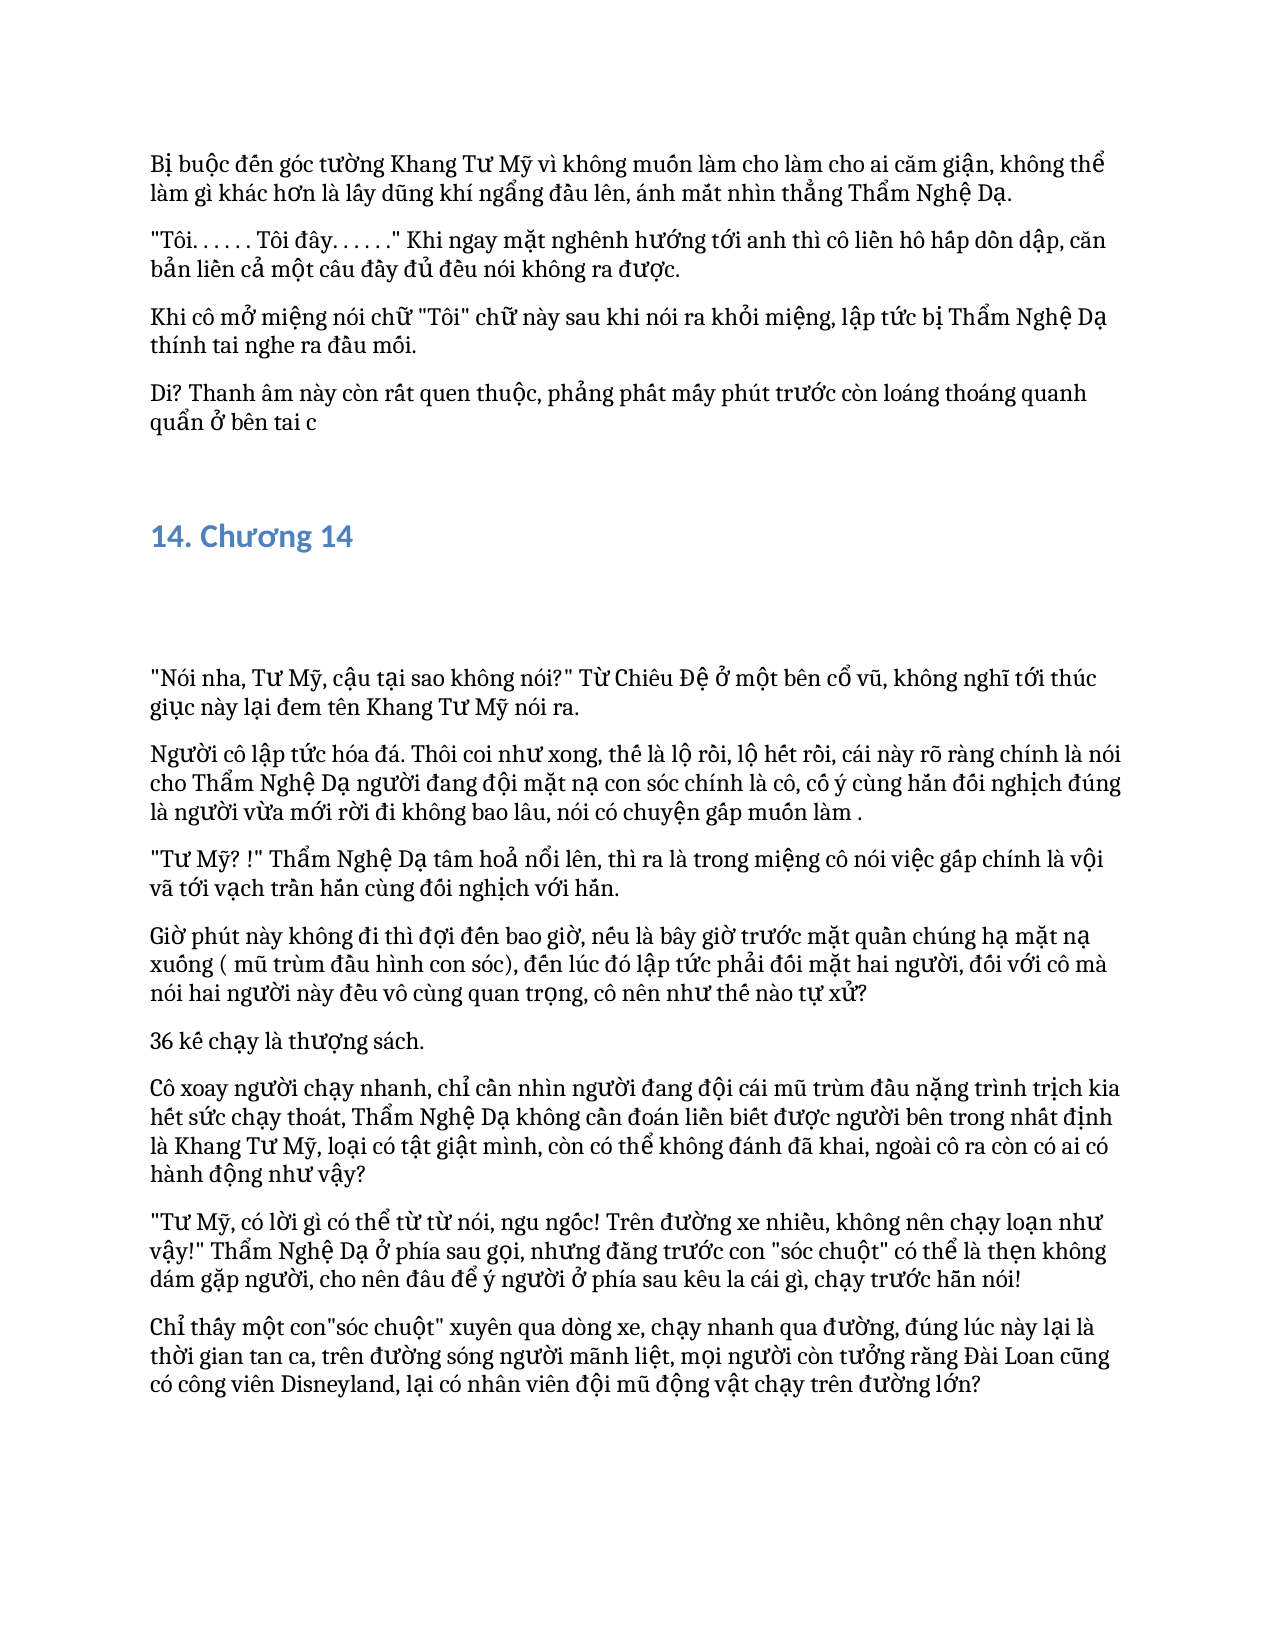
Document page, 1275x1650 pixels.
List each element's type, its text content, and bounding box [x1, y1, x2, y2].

text 36 kế chạy là thượng sách. [150, 1027, 1125, 1055]
text Di? Thanh âm này còn rất quen thuộc, phảng phất mấy phút trước còn loáng thoáng quanh quẩn ở bên tai c [150, 379, 1125, 494]
subtitle 14. Chương 14 [150, 514, 1125, 555]
text Bị buộc đến góc tường Khang Tư Mỹ vì không muốn làm cho làm cho ai căm giận, không thể làm gì khác hơn là lấy dũng khí ngẩng đầu lên, ánh mắt nhìn thẳng Thẩm Nghệ Dạ. [150, 150, 1125, 207]
text "Tôi. . . . . . Tôi đây. . . . . ." Khi ngay mặt nghênh hướng tới anh thì cô liền hô hấp dồn dập, căn bản liền cả một câu đầy đủ đều nói không ra được. [150, 226, 1125, 284]
text Chỉ thấy một con"sóc chuột" xuyên qua dòng xe, chạy nhanh qua đường, đúng lúc này lại là thời gian tan ca, trên đường sóng người mãnh liệt, mọi người còn tưởng rằng Đài Loan cũng có công viên Disneyland, lại có nhân viên đội mũ động vật chạy trên đường lớn? [150, 1313, 1125, 1399]
text "Nói nha, Tư Mỹ, cậu tại sao không nói?" Từ Chiêu Đệ ở một bên cổ vũ, không nghĩ tới thúc giục này lại đem tên Khang Tư Mỹ nói ra. [150, 664, 1125, 722]
text Khi cô mở miệng nói chữ "Tôi" chữ này sau khi nói ra khỏi miệng, lập tức bị Thẩm Nghệ Dạ thính tai nghe ra đầu mối. [150, 302, 1125, 360]
text Người cô lập tức hóa đá. Thôi coi như xong, thế là lộ rồi, lộ hết rồi, cái này rõ ràng chính là nói cho Thẩm Nghệ Dạ người đang đội mặt nạ con sóc chính là cô, cố ý cùng hắn đối nghịch đúng là người vừa mới rời đi không bao lâu, nói có chuyện gấp muốn làm . [150, 740, 1125, 827]
text Cô xoay người chạy nhanh, chỉ cần nhìn người đang đội cái mũ trùm đầu nặng trình trịch kia hết sức chạy thoát, Thẩm Nghệ Dạ không cần đoán liền biết được người bên trong nhất định là Khang Tư Mỹ, loại có tật giật mình, còn có thể không đánh đã khai, ngoài cô ra còn có ai có hành động như vậy? [150, 1074, 1125, 1189]
text "Tư Mỹ? !" Thẩm Nghệ Dạ tâm hoả nổi lên, thì ra là trong miệng cô nói việc gấp chính là vội vã tới vạch trần hắn cùng đối nghịch với hắn. [150, 845, 1125, 903]
text "Tư Mỹ, có lời gì có thể từ từ nói, ngu ngốc! Trên đường xe nhiều, không nên chạy loạn như vậy!" Thẩm Nghệ Dạ ở phía sau gọi, nhưng đằng trước con "sóc chuột" có thể là thẹn không dám gặp người, cho nên đâu để ý người ở phía sau kêu la cái gì, chạy trước hẵn nói! [150, 1208, 1125, 1294]
text Giờ phút này không đi thì đợi đến bao giờ, nếu là bây giờ trước mặt quần chúng hạ mặt nạ xuống ( mũ trùm đầu hình con sóc), đến lúc đó lập tức phải đối mặt hai người, đối với cô mà nói hai người này đều vô cùng quan trọng, cô nên như thế nào tự xử? [150, 922, 1125, 1008]
